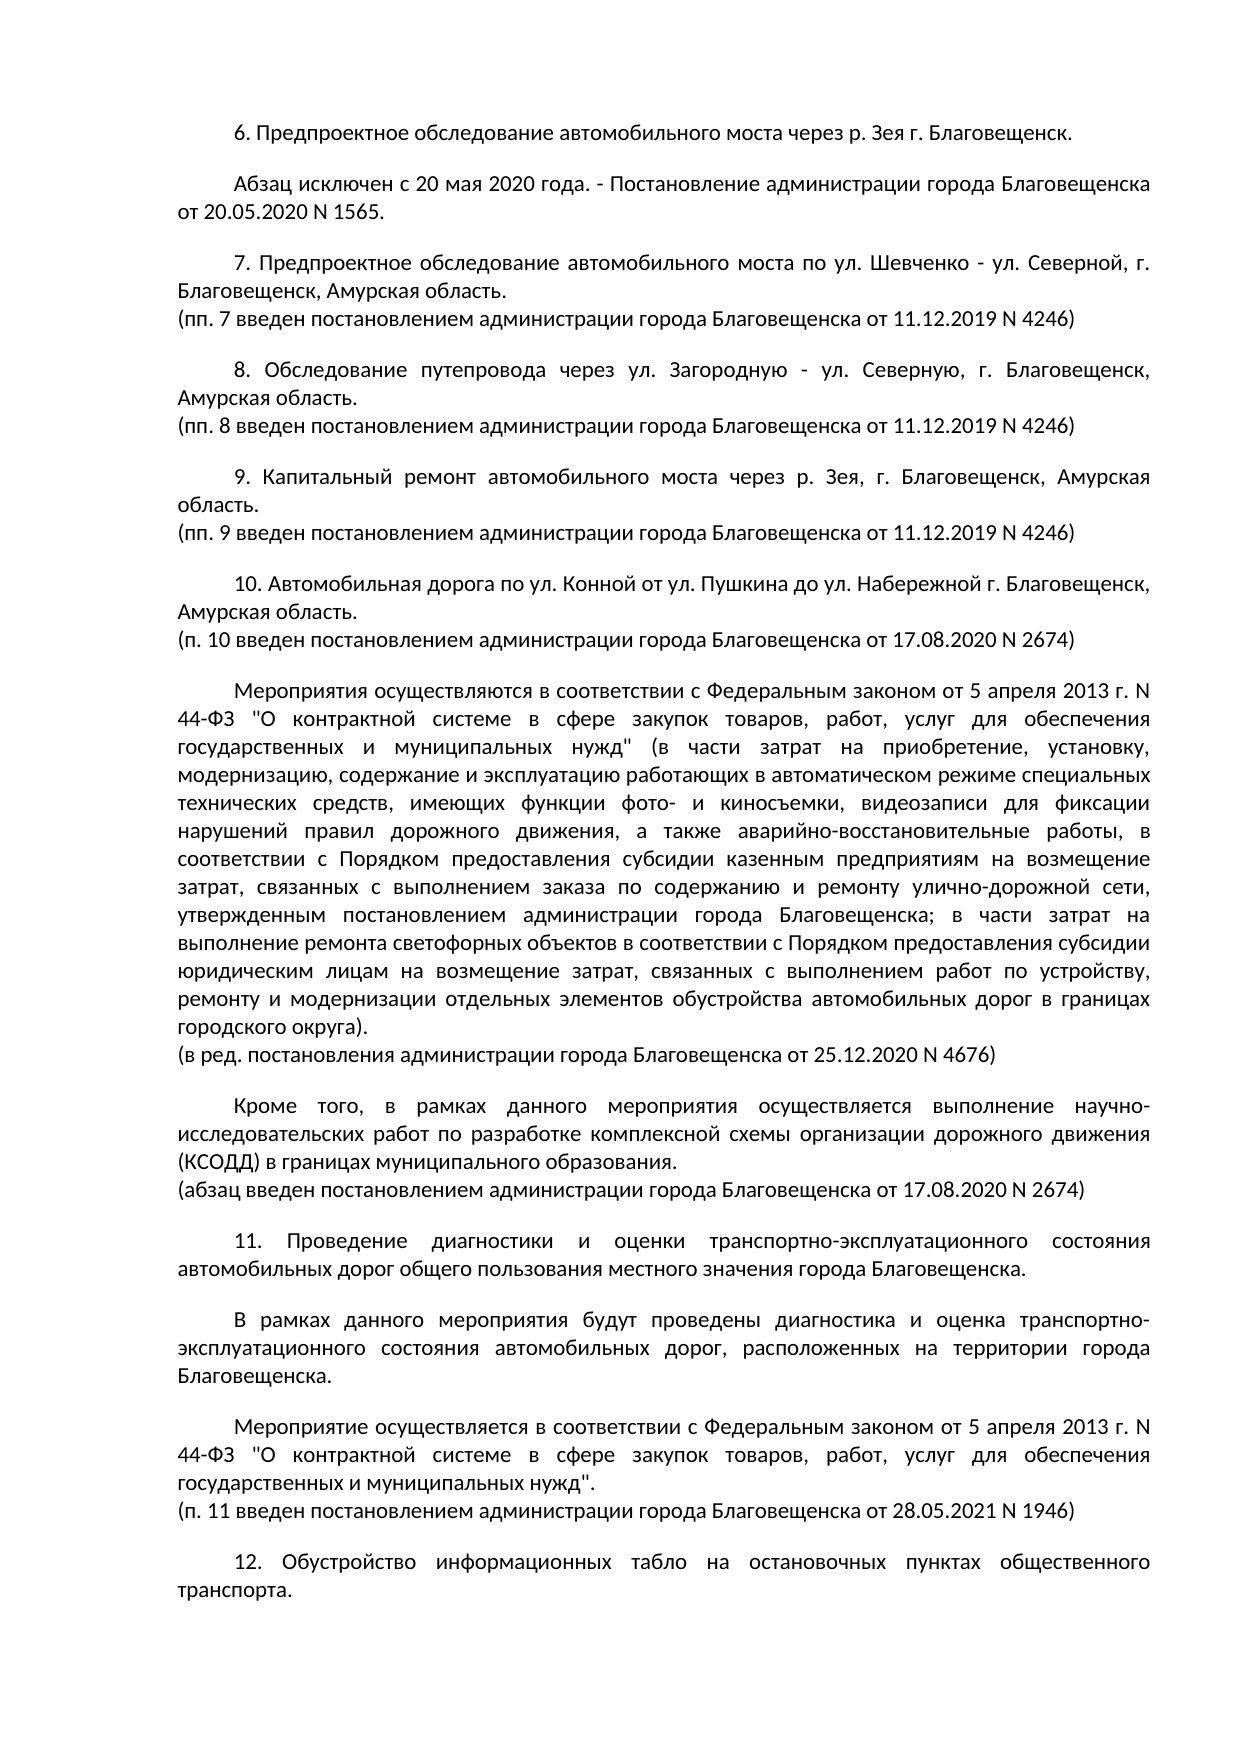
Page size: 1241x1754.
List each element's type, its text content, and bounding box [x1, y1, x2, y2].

text 6. Предпроектное обследование автомобильного моста через р. Зея г. Благовещенск. [177, 118, 1152, 146]
text (пп. 9 введен постановлением администрации города Благовещенска от 11.12.2019 N 4246) [177, 518, 1152, 546]
text 7. Предпроектное обследование автомобильного моста по ул. Шевченко - ул. Северной, г. Благовещенск, Амурская область. [177, 248, 1152, 304]
text Мероприятия осуществляются в соответствии с Федеральным законом от 5 апреля 2013 г. N 44-ФЗ "О контрактной системе в сфере закупок товаров, работ, услуг для обеспечения государственных и муниципальных нужд" (в части затрат на приобретение, установку, модернизацию, содержание и эксплуатацию работающих в автоматическом режиме специальных технических средств, имеющих функции фото- и киносъемки, видеозаписи для фиксации нарушений правил дорожного движения, а также аварийно-восстановительные работы, в соответствии с Порядком предоставления субсидии казенным предприятиям на возмещение затрат, связанных с выполнением заказа по содержанию и ремонту улично-дорожной сети, утвержденным постановлением администрации города Благовещенска; в части затрат на выполнение ремонта светофорных объектов в соответствии с Порядком предоставления субсидии юридическим лицам на возмещение затрат, связанных с выполнением работ по устройству, ремонту и модернизации отдельных элементов обустройства автомобильных дорог в границах городского округа). [177, 676, 1152, 1040]
text 12. Обустройство информационных табло на остановочных пунктах общественного транспорта. [177, 1547, 1152, 1603]
text (п. 10 введен постановлением администрации города Благовещенска от 17.08.2020 N 2674) [177, 625, 1152, 653]
text 8. Обследование путепровода через ул. Загородную - ул. Северную, г. Благовещенск, Амурская область. [177, 355, 1152, 411]
text (п. 11 введен постановлением администрации города Благовещенска от 28.05.2021 N 1946) [177, 1496, 1152, 1524]
text 11. Проведение диагностики и оценки транспортно-эксплуатационного состояния автомобильных дорог общего пользования местного значения города Благовещенска. [177, 1226, 1152, 1282]
text Абзац исключен с 20 мая 2020 года. - Постановление администрации города Благовещенска от 20.05.2020 N 1565. [177, 169, 1152, 225]
text В рамках данного мероприятия будут проведены диагностика и оценка транспортно-эксплуатационного состояния автомобильных дорог, расположенных на территории города Благовещенска. [177, 1305, 1152, 1389]
text (пп. 8 введен постановлением администрации города Благовещенска от 11.12.2019 N 4246) [177, 411, 1152, 439]
text 9. Капитальный ремонт автомобильного моста через р. Зея, г. Благовещенск, Амурская область. [177, 462, 1152, 518]
text (пп. 7 введен постановлением администрации города Благовещенска от 11.12.2019 N 4246) [177, 304, 1152, 332]
text (в ред. постановления администрации города Благовещенска от 25.12.2020 N 4676) [177, 1040, 1152, 1068]
text 10. Автомобильная дорога по ул. Конной от ул. Пушкина до ул. Набережной г. Благовещенск, Амурская область. [177, 569, 1152, 625]
text (абзац введен постановлением администрации города Благовещенска от 17.08.2020 N 2674) [177, 1175, 1152, 1203]
text Кроме того, в рамках данного мероприятия осуществляется выполнение научно-исследовательских работ по разработке комплексной схемы организации дорожного движения (КСОДД) в границах муниципального образования. [177, 1091, 1152, 1175]
